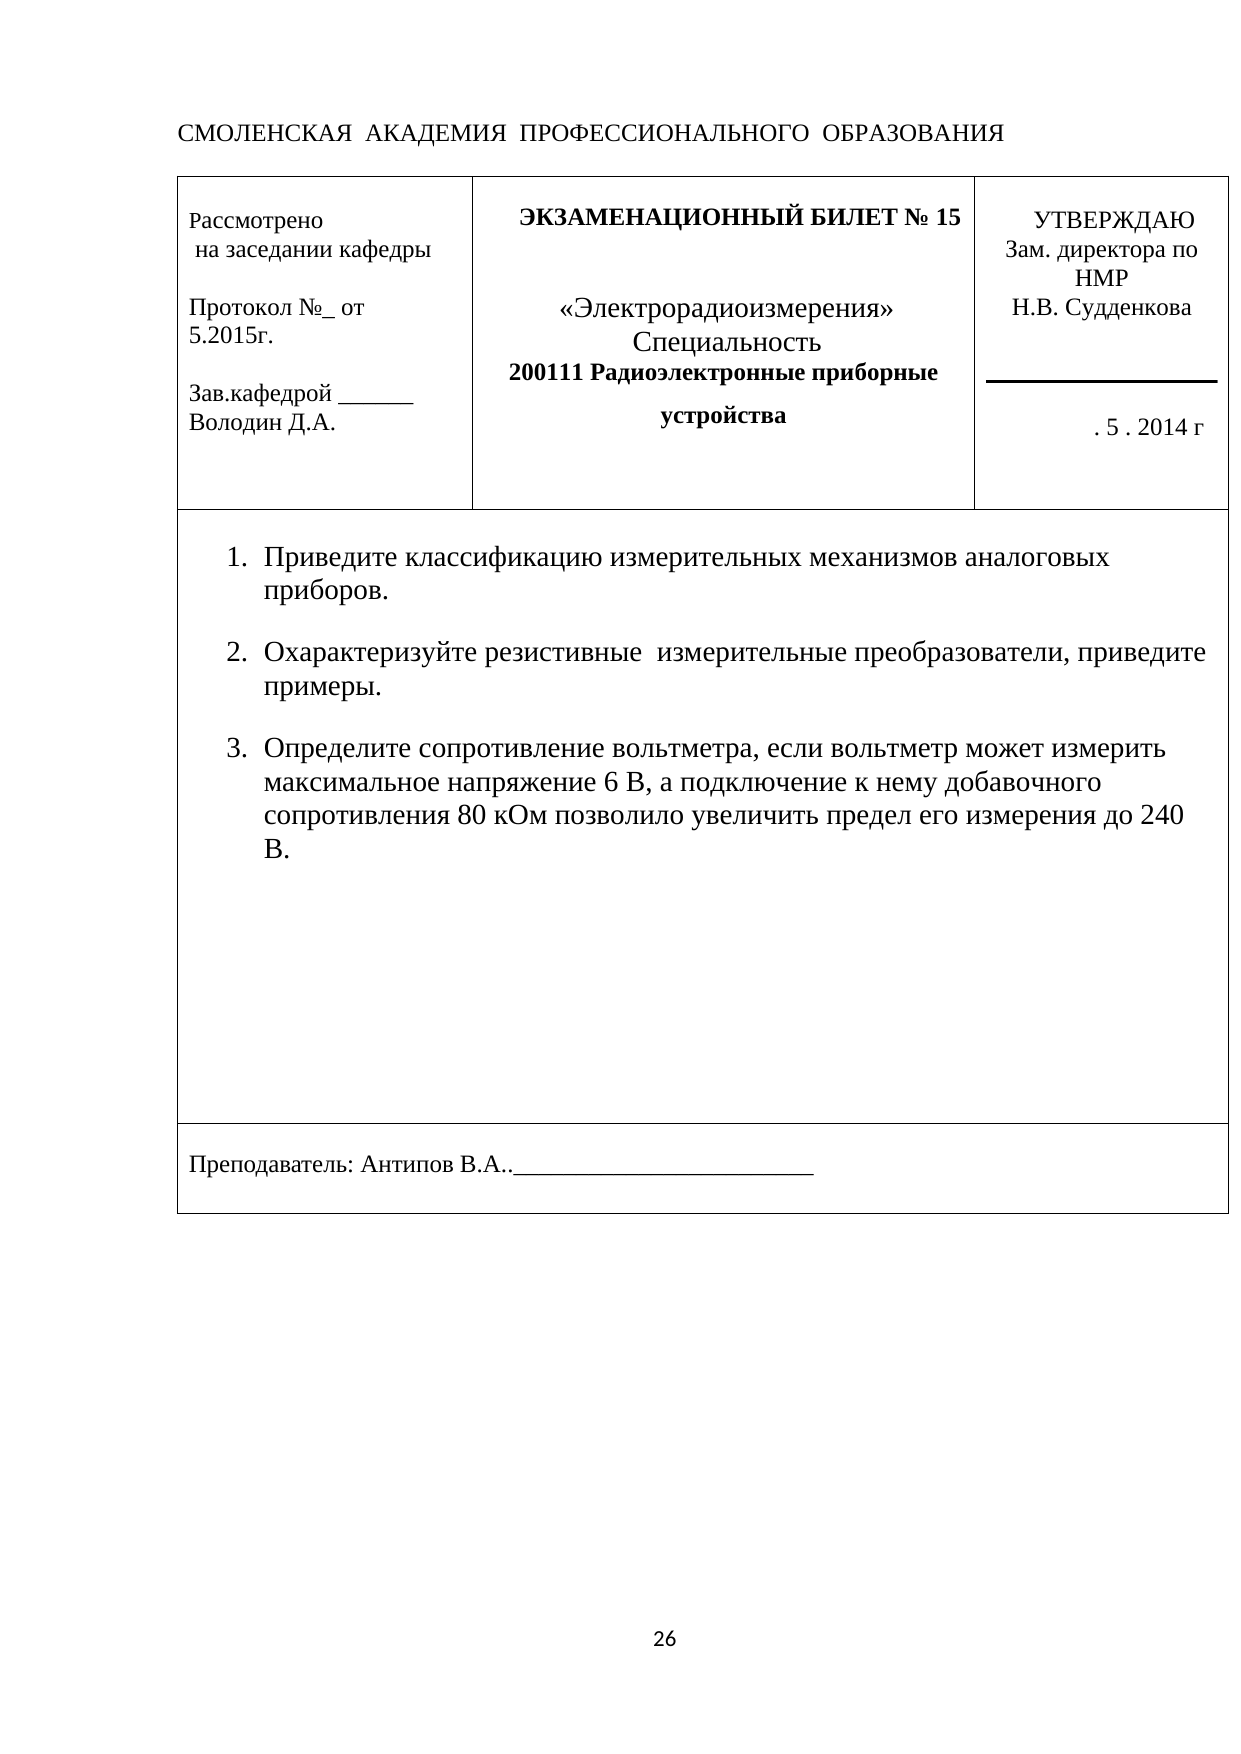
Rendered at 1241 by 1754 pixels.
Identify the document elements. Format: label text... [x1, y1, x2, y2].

table_header ЭКЗАМЕНАЦИОННЫЙ БИЛЕТ № 15 «Электрорадиоизмерения» Специальность 200111 Радиоэлектронные приборные устройства [473, 177, 974, 509]
table_header УТВЕРЖДАЮ Зам. директора по НМР Н.В. Судденкова . 5 . 2014 г [975, 177, 1228, 509]
table_cell Приведите классификацию измерительных механизмов аналоговых приборов. Охарактеризуйте резистивные измерительные преобразователи, приведите примеры. Определите сопротивление вольтметра, если вольтметр может измерить максимальное напряжение 6 В, а подключение к нему добавочного сопротивления 80 кОм позволило увеличить предел его измерения до 240 В. [178, 510, 1228, 1123]
table_cell Преподаватель: Антипов В.А..________________________ [178, 1124, 1228, 1212]
text СМОЛЕНСКАЯ АКАДЕМИЯ ПРОФЕССИОНАЛЬНОГО ОБРАЗОВАНИЯ [177, 118, 1152, 147]
table_header Рассмотрено на заседании кафедры Протокол №_ от 5.2015г. Зав.кафедрой ______ Володин Д.А. [178, 177, 472, 509]
